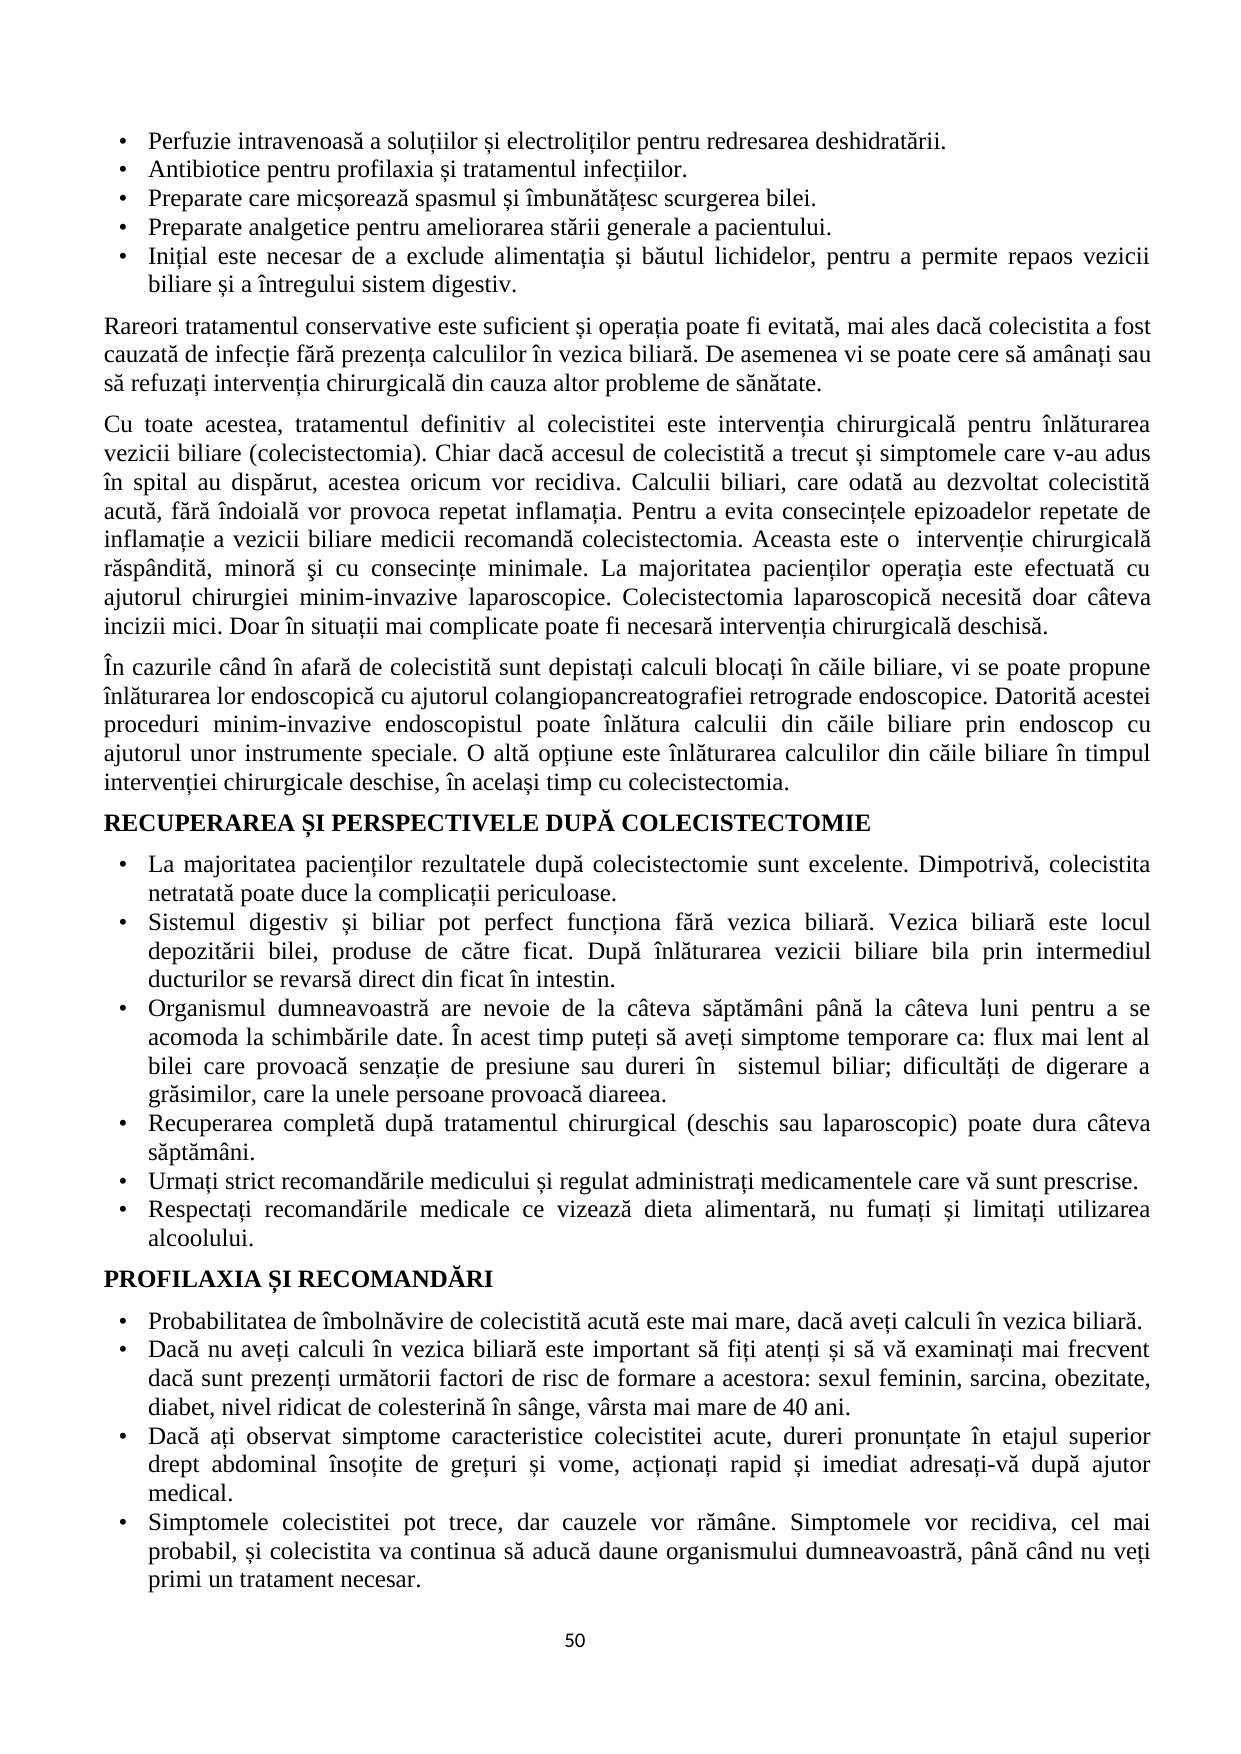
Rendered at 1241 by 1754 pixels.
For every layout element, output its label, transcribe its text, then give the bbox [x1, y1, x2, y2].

list Perfuzie intravenoasă a soluțiilor și electroliților pentru redresarea deshidratării. [118, 126, 1152, 154]
text PROFILAXIA ȘI RECOMANDĂRI [103, 1264, 1152, 1293]
list Preparate analgetice pentru ameliorarea stării generale a pacientului. [118, 212, 1152, 241]
list Dacă ați observat simptome caracteristice colecistitei acute, dureri pronunțate în etajul superior drept abdominal însoțite de grețuri și vome, acționați rapid și imediat adresați-vă după ajutor medical. [118, 1421, 1152, 1507]
text RECUPERAREA ȘI PERSPECTIVELE DUPĂ COLECISTECTOMIE [103, 808, 1152, 837]
list Sistemul digestiv și biliar pot perfect funcționa fără vezica biliară. Vezica biliară este locul depozitării bilei, produse de către ficat. După înlăturarea vezicii biliare bila prin intermediul ducturilor se revarsă direct din ficat în intestin. [118, 907, 1152, 993]
list Antibiotice pentru profilaxia și tratamentul infecțiilor. [118, 154, 1152, 183]
list Probabilitatea de îmbolnăvire de colecistită acută este mai mare, dacă aveți calculi în vezica biliară. [118, 1306, 1152, 1334]
list Inițial este necesar de a exclude alimentația și băutul lichidelor, pentru a permite repaos vezicii biliare și a întregului sistem digestiv. [118, 241, 1152, 298]
list Simptomele colecistitei pot trece, dar cauzele vor rămâne. Simptomele vor recidiva, cel mai probabil, și colecistita va continua să aducă daune organismului dumneavoastră, până când nu veți primi un tratament necesar. [118, 1507, 1152, 1593]
text Cu toate acestea, tratamentul definitiv al colecistitei este intervenția chirurgicală pentru înlăturarea vezicii biliare (colecistectomia). Chiar dacă accesul de colecistită a trecut și simptomele care v-au adus în spital au dispărut, acestea oricum vor recidiva. Calculii biliari, care odată au dezvoltat colecistită acută, fără îndoială vor provoca repetat inflamația. Pentru a evita consecințele epizoadelor repetate de inflamație a vezicii biliare medicii recomandă colecistectomia. Aceasta este o intervenție chirurgicală răspândită, minoră şi cu consecințe minimale. La majoritatea pacienților operația este efectuată cu ajutorul chirurgiei minim-invazive laparoscopice. Colecistectomia laparoscopică necesită doar câteva incizii mici. Doar în situații mai complicate poate fi necesară intervenția chirurgicală deschisă. [103, 409, 1152, 639]
list Respectați recomandările medicale ce vizează dieta alimentară, nu fumați și limitați utilizarea alcoolului. [118, 1194, 1152, 1252]
text Rareori tratamentul conservative este suficient și operația poate fi evitată, mai ales dacă colecistita a fost cauzată de infecție fără prezența calculilor în vezica biliară. De asemenea vi se poate cere să amânați sau să refuzați intervenția chirurgicală din cauza altor probleme de sănătate. [103, 311, 1152, 397]
text În cazurile când în afară de colecistită sunt depistați calculi blocați în căile biliare, vi se poate propune înlăturarea lor endoscopică cu ajutorul colangiopancreatografiei retrograde endoscopice. Datorită acestei proceduri minim-invazive endoscopistul poate înlătura calculii din căile biliare prin endoscop cu ajutorul unor instrumente speciale. O altă opțiune este înlăturarea calculilor din căile biliare în timpul intervenției chirurgicale deschise, în același timp cu colecistectomia. [103, 652, 1152, 796]
list Organismul dumneavoastră are nevoie de la câteva săptămâni până la câteva luni pentru a se acomoda la schimbările date. În acest timp puteți să aveți simptome temporare ca: flux mai lent al bilei care provoacă senzație de presiune sau dureri în sistemul biliar; dificultăți de digerare a grăsimilor, care la unele persoane provoacă diareea. [118, 993, 1152, 1108]
list Preparate care micșorează spasmul și îmbunătățesc scurgerea bilei. [118, 183, 1152, 212]
list Dacă nu aveți calculi în vezica biliară este important să fiți atenți și să vă examinați mai frecvent dacă sunt prezenți următorii factori de risc de formare a acestora: sexul feminin, sarcina, obezitate, diabet, nivel ridicat de colesterină în sânge, vârsta mai mare de 40 ani. [118, 1334, 1152, 1421]
list Recuperarea completă după tratamentul chirurgical (deschis sau laparoscopic) poate dura câteva săptămâni. [118, 1108, 1152, 1166]
list La majoritatea pacienților rezultatele după colecistectomie sunt excelente. Dimpotrivă, colecistita netratată poate duce la complicații periculoase. [118, 849, 1152, 907]
list Urmați strict recomandările medicului și regulat administrați medicamentele care vă sunt prescrise. [118, 1166, 1152, 1194]
